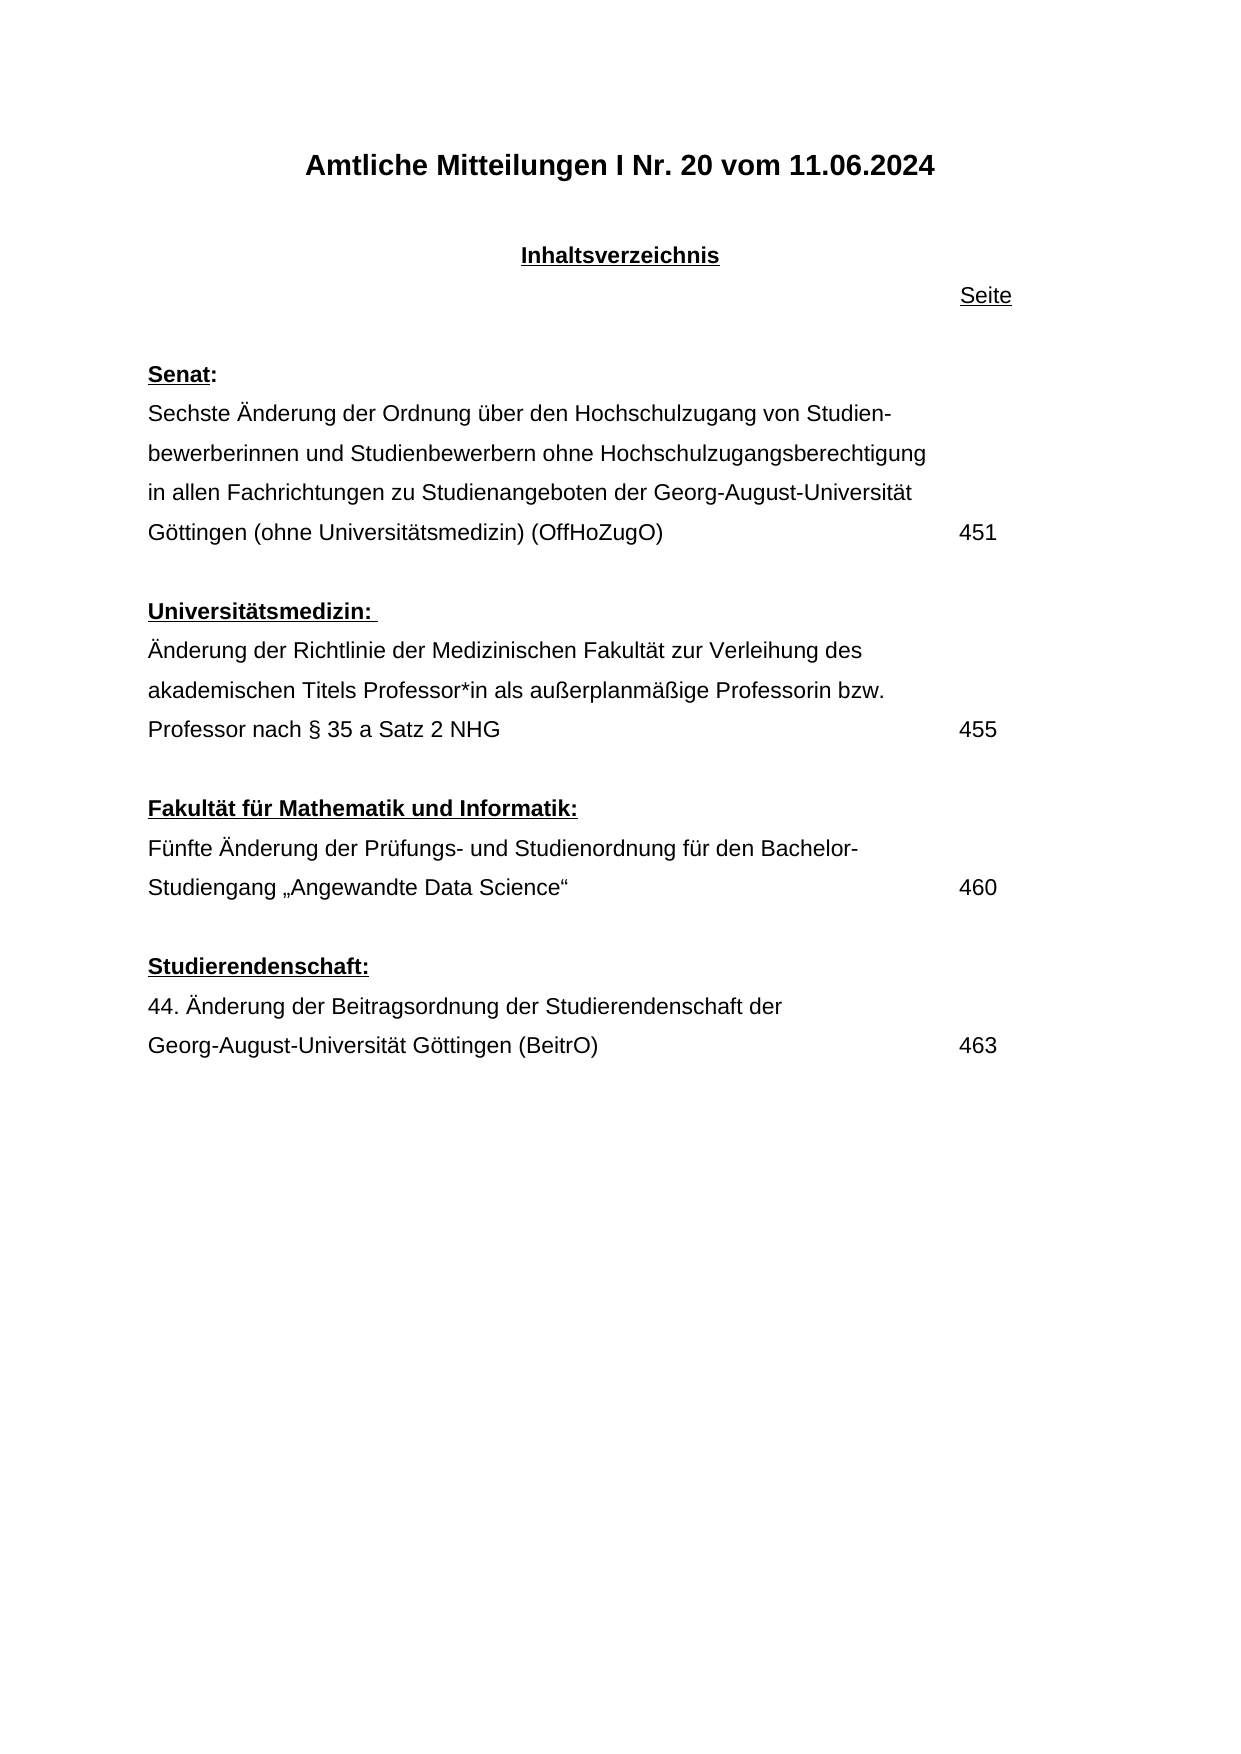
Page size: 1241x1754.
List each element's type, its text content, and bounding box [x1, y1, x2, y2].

text Göttingen (ohne Universitätsmedizin) (OffHoZugO) 451 [148, 519, 1093, 545]
text Universitätsmedizin: [148, 598, 1092, 624]
text 44. Änderung der Beitragsordnung der Studierendenschaft der [148, 993, 1093, 1019]
text in allen Fachrichtungen zu Studienangeboten der Georg-August-Universität [148, 479, 1093, 506]
text akademischen Titels Professor*in als außerplanmäßige Professorin bzw. [148, 677, 1093, 703]
text Senat: [148, 361, 1093, 387]
text Sechste Änderung der Ordnung über den Hochschulzugang von Studien- [148, 400, 1093, 427]
text Georg-August-Universität Göttingen (BeitrO) 463 [148, 1032, 1093, 1058]
text Amtliche Mitteilungen I Nr. 20 vom 11.06.2024 [148, 148, 1093, 181]
text Fakultät für Mathematik und Informatik: [148, 795, 1093, 822]
text Fünfte Änderung der Prüfungs- und Studienordnung für den Bachelor- [148, 835, 1093, 861]
text bewerberinnen und Studienbewerbern ohne Hochschulzugangsberechtigung [148, 440, 1093, 466]
text Studierendenschaft: [148, 953, 1093, 979]
text Studiengang „Angewandte Data Science“ 460 [148, 874, 1093, 901]
text Änderung der Richtlinie der Medizinischen Fakultät zur Verleihung des [148, 637, 1093, 664]
text Seite [148, 282, 1093, 308]
text Professor nach § 35 a Satz 2 NHG 455 [148, 716, 1093, 743]
text Inhaltsverzeichnis [148, 242, 1093, 269]
